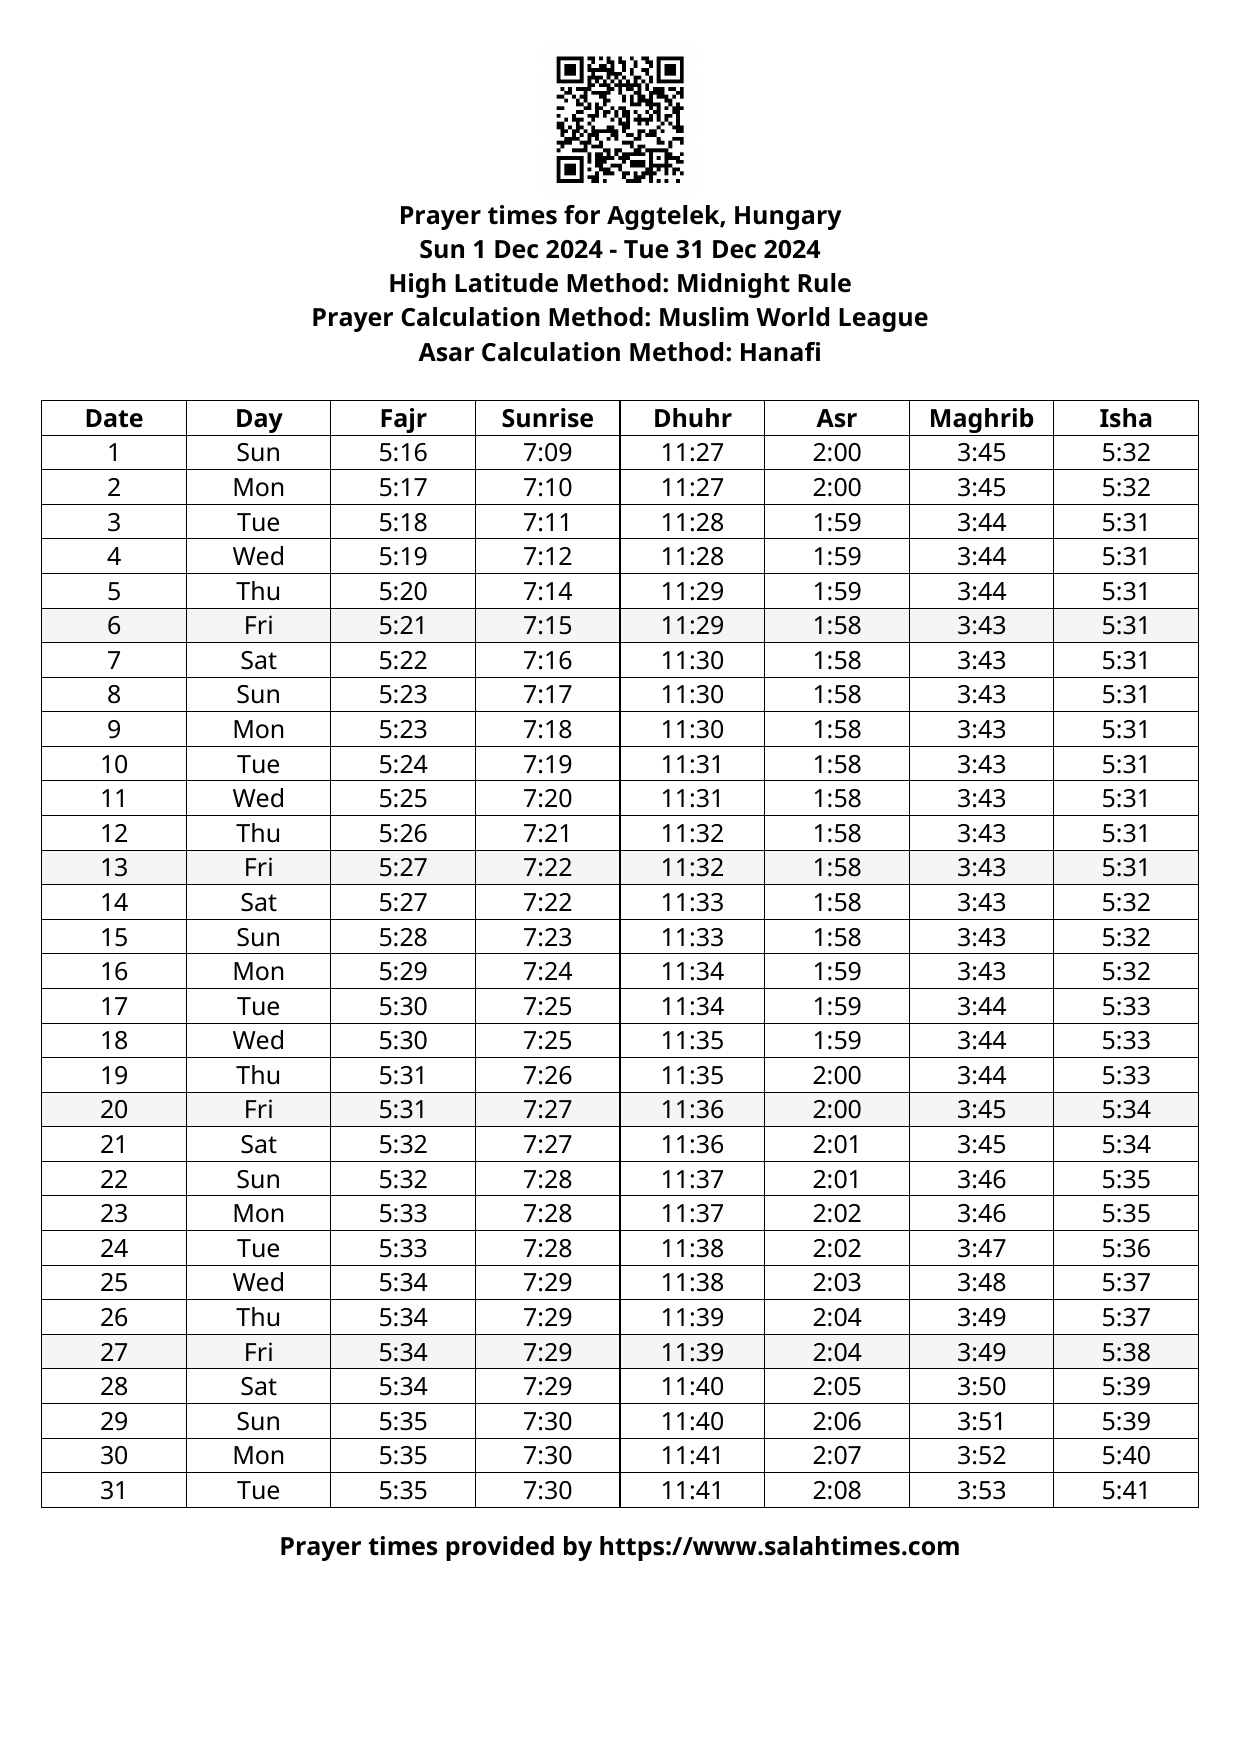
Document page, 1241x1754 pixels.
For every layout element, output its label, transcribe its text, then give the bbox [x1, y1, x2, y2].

table_cell 3:43 [910, 747, 1053, 780]
table_cell 10 [42, 747, 186, 780]
table_cell 5:32 [1054, 436, 1198, 469]
table_cell 11:35 [621, 1024, 764, 1057]
table_cell 1:58 [765, 885, 909, 919]
table_cell 7:22 [476, 851, 619, 884]
table_cell Tue [187, 1473, 330, 1507]
table_cell 7:26 [476, 1058, 619, 1092]
table_cell 11:31 [621, 747, 764, 780]
table_cell Fri [187, 1335, 330, 1368]
table_cell 3:44 [910, 989, 1053, 1022]
table_cell 5:31 [1054, 505, 1198, 538]
table_cell 5:23 [331, 712, 475, 746]
table_cell 5:41 [1054, 1473, 1198, 1507]
table_cell 7:19 [476, 747, 619, 780]
table_cell 11:40 [621, 1369, 764, 1403]
table_cell 11:36 [621, 1127, 764, 1161]
table_header Maghrib [910, 401, 1053, 434]
table_cell 5:31 [1054, 574, 1198, 607]
table_cell 3:45 [910, 470, 1053, 504]
table_cell 7:30 [476, 1473, 619, 1507]
table_cell 5:16 [331, 436, 475, 469]
table_cell 7:15 [476, 609, 619, 642]
table_cell 1:59 [765, 989, 909, 1022]
table_cell 5:35 [331, 1439, 475, 1472]
table_header Asr [765, 401, 909, 434]
table_cell 11:36 [621, 1093, 764, 1126]
table_cell 3:50 [910, 1369, 1053, 1403]
table_cell 7:09 [476, 436, 619, 469]
table_cell Fri [187, 851, 330, 884]
table_cell Mon [187, 1196, 330, 1230]
table_cell 7:21 [476, 816, 619, 849]
table_header Fajr [331, 401, 475, 434]
table_cell 11:40 [621, 1404, 764, 1437]
table_cell 5:29 [331, 954, 475, 988]
table_cell 5:34 [331, 1369, 475, 1403]
table_cell Mon [187, 1439, 330, 1472]
text Sun 1 Dec 2024 - Tue 31 Dec 2024 [42, 232, 1198, 266]
table_cell 5:36 [1054, 1231, 1198, 1264]
table_cell 5:25 [331, 781, 475, 815]
table_cell 7:22 [476, 885, 619, 919]
table_cell 5:17 [331, 470, 475, 504]
table_cell Sat [187, 885, 330, 919]
table_cell 3:43 [910, 712, 1053, 746]
table_cell 11:29 [621, 609, 764, 642]
table_cell 5:33 [331, 1196, 475, 1230]
table_cell 5:31 [1054, 643, 1198, 677]
table_cell 3:45 [910, 1093, 1053, 1126]
table_cell 20 [42, 1093, 186, 1126]
table_cell 11:28 [621, 539, 764, 573]
table_cell 18 [42, 1024, 186, 1057]
table_cell 5:31 [1054, 609, 1198, 642]
table_cell 11:34 [621, 989, 764, 1022]
table_cell 3:43 [910, 885, 1053, 919]
table_cell 7:28 [476, 1162, 619, 1195]
table_cell 7:30 [476, 1404, 619, 1437]
table_cell 5:28 [331, 920, 475, 953]
table_cell 3:47 [910, 1231, 1053, 1264]
table_cell 11:32 [621, 816, 764, 849]
table_cell 7:28 [476, 1196, 619, 1230]
table_cell Thu [187, 1058, 330, 1092]
text Asar Calculation Method: Hanafi [42, 334, 1198, 368]
table_cell 7:25 [476, 989, 619, 1022]
table_cell Tue [187, 505, 330, 538]
table_cell 1:58 [765, 851, 909, 884]
table_cell 7:27 [476, 1127, 619, 1161]
table_cell 11:39 [621, 1300, 764, 1334]
table_cell 9 [42, 712, 186, 746]
table_cell Fri [187, 1093, 330, 1126]
table_cell 5:23 [331, 678, 475, 711]
table_cell 3 [42, 505, 186, 538]
table_cell 2:03 [765, 1266, 909, 1299]
table_cell 2:02 [765, 1231, 909, 1264]
text Prayer times provided by https://www.salahtimes.com [42, 1528, 1198, 1563]
table_cell 2:00 [765, 470, 909, 504]
table_cell 3:43 [910, 609, 1053, 642]
table_cell Sun [187, 678, 330, 711]
table_cell 3:43 [910, 851, 1053, 884]
table_cell 11:33 [621, 920, 764, 953]
table_cell 1:58 [765, 781, 909, 815]
table_cell 3:51 [910, 1404, 1053, 1437]
table_cell 5:31 [331, 1093, 475, 1126]
table_cell 7:10 [476, 470, 619, 504]
table_cell 5:31 [1054, 851, 1198, 884]
table_cell 3:52 [910, 1439, 1053, 1472]
table_cell 5:31 [1054, 747, 1198, 780]
table_cell Mon [187, 954, 330, 988]
table_cell 7:16 [476, 643, 619, 677]
table_cell 7:29 [476, 1335, 619, 1368]
table_cell Mon [187, 712, 330, 746]
table_cell 11:39 [621, 1335, 764, 1368]
table_cell 1:58 [765, 816, 909, 849]
table_cell 11:30 [621, 712, 764, 746]
table_cell 5:32 [331, 1162, 475, 1195]
table_cell Tue [187, 747, 330, 780]
table_cell 5:35 [1054, 1196, 1198, 1230]
table_cell 11:27 [621, 470, 764, 504]
table_cell 1:59 [765, 505, 909, 538]
table_cell 5:31 [1054, 539, 1198, 573]
table_cell 5:22 [331, 643, 475, 677]
table_cell 12 [42, 816, 186, 849]
table_cell 11:30 [621, 678, 764, 711]
table_cell 5:20 [331, 574, 475, 607]
table_cell 5:37 [1054, 1300, 1198, 1334]
table_cell 11:34 [621, 954, 764, 988]
table_cell 7:29 [476, 1300, 619, 1334]
table_cell 1 [42, 436, 186, 469]
table_cell Sun [187, 1162, 330, 1195]
table_cell Sat [187, 643, 330, 677]
table_cell 27 [42, 1335, 186, 1368]
table_cell 11:38 [621, 1266, 764, 1299]
table_cell 1:58 [765, 920, 909, 953]
table_cell 5:38 [1054, 1335, 1198, 1368]
table_cell 5:35 [331, 1404, 475, 1437]
table_cell Thu [187, 1300, 330, 1334]
table_cell 5:24 [331, 747, 475, 780]
table_cell 1:59 [765, 539, 909, 573]
table_cell 5:40 [1054, 1439, 1198, 1472]
table_header Dhuhr [621, 401, 764, 434]
table_cell 3:43 [910, 920, 1053, 953]
table_cell 5:34 [331, 1335, 475, 1368]
table_cell 3:43 [910, 816, 1053, 849]
table_cell 5:34 [1054, 1093, 1198, 1126]
table_cell 7:14 [476, 574, 619, 607]
table_cell 26 [42, 1300, 186, 1334]
table_cell 11:32 [621, 851, 764, 884]
table_cell Thu [187, 816, 330, 849]
table_cell 2:07 [765, 1439, 909, 1472]
table_cell 24 [42, 1231, 186, 1264]
table_cell 3:46 [910, 1196, 1053, 1230]
table_cell 11:35 [621, 1058, 764, 1092]
table_cell 11:28 [621, 505, 764, 538]
table_cell Wed [187, 781, 330, 815]
table_cell 5:33 [1054, 1024, 1198, 1057]
text Prayer times for Aggtelek, Hungary [42, 198, 1198, 232]
table_cell 2:08 [765, 1473, 909, 1507]
table_cell 7:23 [476, 920, 619, 953]
table_cell 15 [42, 920, 186, 953]
table_cell 2:02 [765, 1196, 909, 1230]
table_cell Tue [187, 989, 330, 1022]
table_cell 11:30 [621, 643, 764, 677]
table_cell 1:58 [765, 643, 909, 677]
table_cell 23 [42, 1196, 186, 1230]
table_cell Sat [187, 1369, 330, 1403]
table_cell 5:19 [331, 539, 475, 573]
table_cell 5:30 [331, 1024, 475, 1057]
table_cell 22 [42, 1162, 186, 1195]
table_cell 25 [42, 1266, 186, 1299]
table_cell 5:30 [331, 989, 475, 1022]
table_header Sunrise [476, 401, 619, 434]
table_cell 3:43 [910, 781, 1053, 815]
table_cell 5:31 [1054, 678, 1198, 711]
table_cell 5:31 [1054, 816, 1198, 849]
table_cell 3:44 [910, 1058, 1053, 1092]
table_cell 2:04 [765, 1300, 909, 1334]
table_cell 4 [42, 539, 186, 573]
table_cell 5:32 [1054, 470, 1198, 504]
table_cell 29 [42, 1404, 186, 1437]
table_cell 19 [42, 1058, 186, 1092]
table_cell 3:44 [910, 539, 1053, 573]
table_cell 2:01 [765, 1127, 909, 1161]
table_cell 16 [42, 954, 186, 988]
table_cell 11:29 [621, 574, 764, 607]
text High Latitude Method: Midnight Rule [42, 266, 1198, 300]
table_cell 5:35 [1054, 1162, 1198, 1195]
table_cell Sat [187, 1127, 330, 1161]
table_cell 7:11 [476, 505, 619, 538]
table_header Isha [1054, 401, 1198, 434]
table_cell 1:59 [765, 1024, 909, 1057]
table_cell Wed [187, 1024, 330, 1057]
table_cell 3:49 [910, 1335, 1053, 1368]
table_cell 1:58 [765, 678, 909, 711]
table_cell 2:06 [765, 1404, 909, 1437]
table_cell 5:26 [331, 816, 475, 849]
table_cell 1:58 [765, 747, 909, 780]
table_cell 8 [42, 678, 186, 711]
table_cell 7:28 [476, 1231, 619, 1264]
table_cell 5:34 [1054, 1127, 1198, 1161]
table_cell Fri [187, 609, 330, 642]
table_cell 5:33 [1054, 1058, 1198, 1092]
table_cell 5:27 [331, 885, 475, 919]
table_cell 5:21 [331, 609, 475, 642]
table_cell 21 [42, 1127, 186, 1161]
table_cell 5 [42, 574, 186, 607]
table_cell 3:44 [910, 505, 1053, 538]
table_cell 1:58 [765, 609, 909, 642]
table_cell 7:17 [476, 678, 619, 711]
table_cell 3:43 [910, 643, 1053, 677]
table_cell 7:12 [476, 539, 619, 573]
table_cell 11:37 [621, 1162, 764, 1195]
table_cell Wed [187, 1266, 330, 1299]
table_cell 5:31 [331, 1058, 475, 1092]
table_cell 2:05 [765, 1369, 909, 1403]
table_cell 5:39 [1054, 1404, 1198, 1437]
table_cell 5:34 [331, 1266, 475, 1299]
table_cell 3:43 [910, 954, 1053, 988]
table_cell 11:31 [621, 781, 764, 815]
table_cell 6 [42, 609, 186, 642]
table_cell Sun [187, 436, 330, 469]
table_cell 3:49 [910, 1300, 1053, 1334]
table_cell 2:00 [765, 1093, 909, 1126]
picture [542, 41, 699, 198]
table_cell 1:59 [765, 954, 909, 988]
table_cell 28 [42, 1369, 186, 1403]
table_cell 5:27 [331, 851, 475, 884]
table_cell 5:31 [1054, 712, 1198, 746]
table_cell 5:39 [1054, 1369, 1198, 1403]
table_cell 7:18 [476, 712, 619, 746]
table_cell 5:33 [331, 1231, 475, 1264]
table_cell 11:38 [621, 1231, 764, 1264]
table_cell 5:32 [1054, 920, 1198, 953]
table_cell 7:27 [476, 1093, 619, 1126]
table_cell 3:44 [910, 574, 1053, 607]
table_cell 11 [42, 781, 186, 815]
table_cell 1:58 [765, 712, 909, 746]
table_cell 17 [42, 989, 186, 1022]
table_cell 2:01 [765, 1162, 909, 1195]
table_cell 11:27 [621, 436, 764, 469]
table_cell 5:32 [331, 1127, 475, 1161]
table_cell 7:30 [476, 1439, 619, 1472]
table_cell 2:04 [765, 1335, 909, 1368]
table_cell Mon [187, 470, 330, 504]
table_cell 3:46 [910, 1162, 1053, 1195]
table_cell 1:59 [765, 574, 909, 607]
table_cell 11:41 [621, 1439, 764, 1472]
table_cell 3:53 [910, 1473, 1053, 1507]
table_cell 5:18 [331, 505, 475, 538]
table_cell 5:34 [331, 1300, 475, 1334]
table_cell 11:41 [621, 1473, 764, 1507]
table_cell 30 [42, 1439, 186, 1472]
table_cell 14 [42, 885, 186, 919]
table_cell 3:43 [910, 678, 1053, 711]
table_cell 11:33 [621, 885, 764, 919]
table_cell Sun [187, 920, 330, 953]
table_cell 5:33 [1054, 989, 1198, 1022]
table_cell 7 [42, 643, 186, 677]
table_cell Wed [187, 539, 330, 573]
text Prayer Calculation Method: Muslim World League [42, 300, 1198, 334]
table_cell 13 [42, 851, 186, 884]
table_cell Sun [187, 1404, 330, 1437]
table_cell 5:37 [1054, 1266, 1198, 1299]
table_cell Thu [187, 574, 330, 607]
table_cell 5:31 [1054, 781, 1198, 815]
table_cell 7:24 [476, 954, 619, 988]
table_cell 5:35 [331, 1473, 475, 1507]
table_cell 2 [42, 470, 186, 504]
table_cell 3:44 [910, 1024, 1053, 1057]
table_cell 3:45 [910, 1127, 1053, 1161]
table_cell 2:00 [765, 1058, 909, 1092]
table_cell 7:25 [476, 1024, 619, 1057]
table_header Day [187, 401, 330, 434]
table_cell 5:32 [1054, 954, 1198, 988]
table_cell 3:48 [910, 1266, 1053, 1299]
table_header Date [42, 401, 186, 434]
table_cell 11:37 [621, 1196, 764, 1230]
table_cell 31 [42, 1473, 186, 1507]
table_cell 3:45 [910, 436, 1053, 469]
table_cell 2:00 [765, 436, 909, 469]
table_cell 7:29 [476, 1266, 619, 1299]
table_cell 7:29 [476, 1369, 619, 1403]
table_cell 7:20 [476, 781, 619, 815]
table_cell Tue [187, 1231, 330, 1264]
table_cell 5:32 [1054, 885, 1198, 919]
